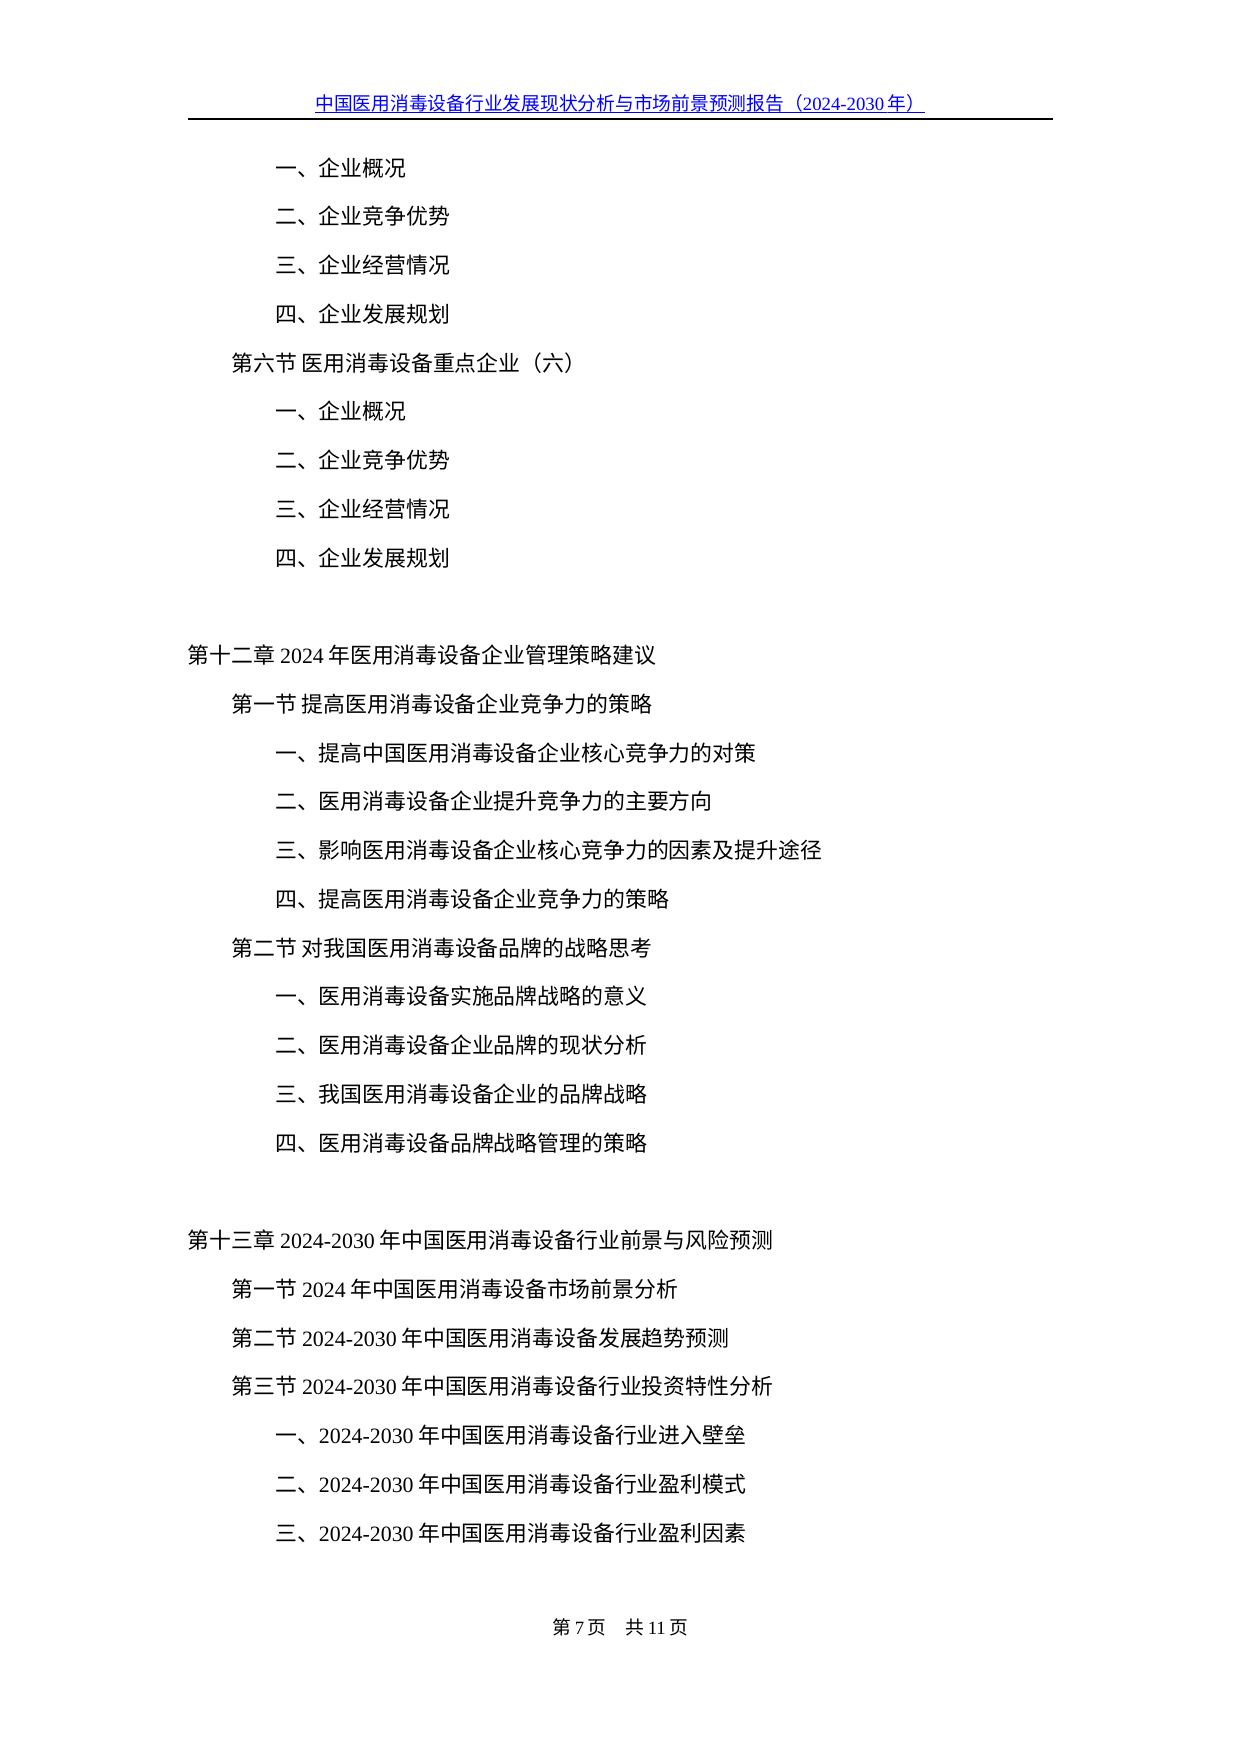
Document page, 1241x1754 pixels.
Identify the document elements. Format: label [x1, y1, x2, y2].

text [187, 150, 1053, 1548]
